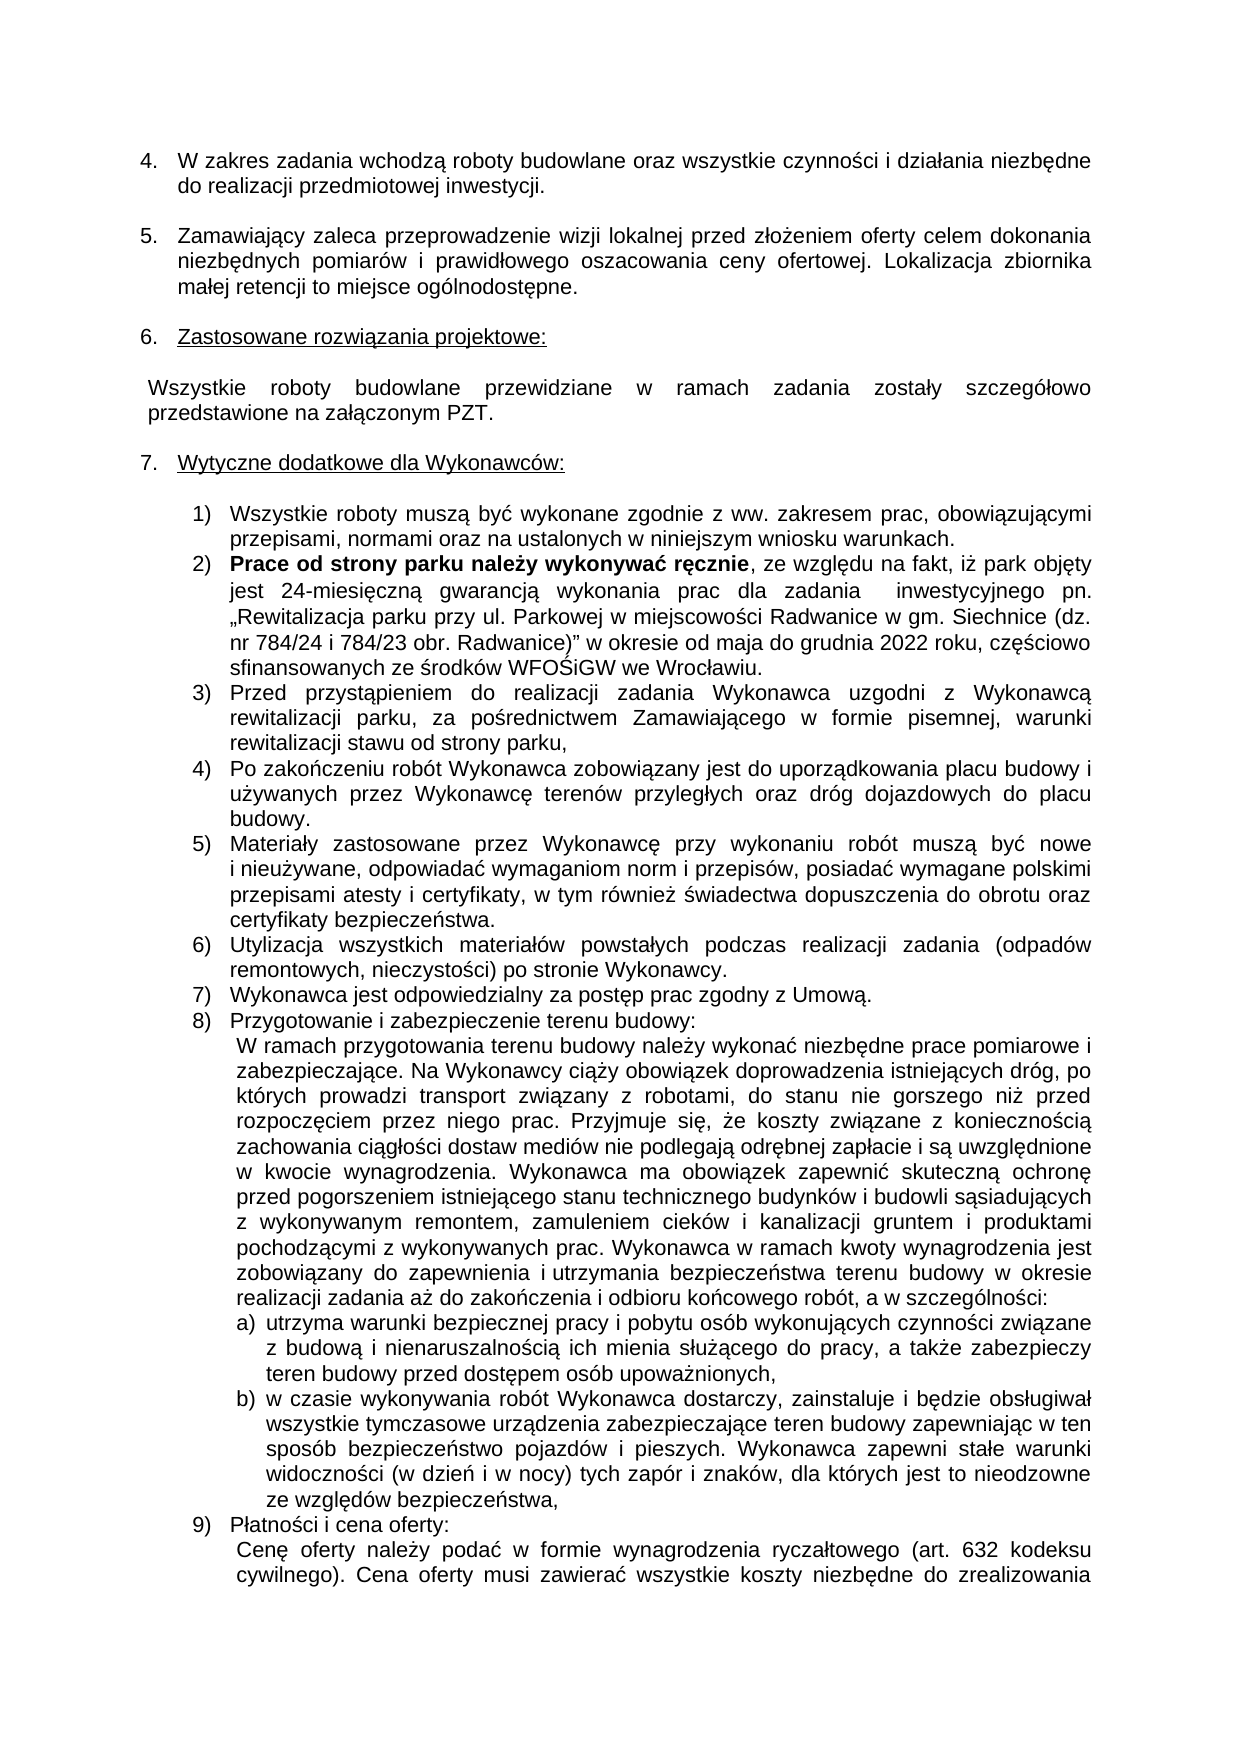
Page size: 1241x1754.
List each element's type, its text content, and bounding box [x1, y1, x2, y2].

list Wykonawca jest odpowiedzialny za postęp prac zgodny z Umową. [192, 982, 1093, 1007]
text Wszystkie roboty budowlane przewidziane w ramach zadania zostały szczegółowo przedstawione na załączonym PZT. [148, 374, 1093, 425]
list Płatności i cena oferty: [192, 1512, 1093, 1537]
list W ramach przygotowania terenu budowy należy wykonać niezbędne prace pomiarowe i zabezpieczające. Na Wykonawcy ciąży obowiązek doprowadzenia istniejących dróg, po których prowadzi transport związany z robotami, do stanu nie gorszego niż przed rozpoczęciem przez niego prac. Przyjmuje się, że koszty związane z koniecznością zachowania ciągłości dostaw mediów nie podlegają odrębnej zapłacie i są uwzględnione w kwocie wynagrodzenia. Wykonawca ma obowiązek zapewnić skuteczną ochronę przed pogorszeniem istniejącego stanu technicznego budynków i budowli sąsiadujących z wykonywanym remontem, zamuleniem cieków i kanalizacji gruntem i produktami pochodzącymi z wykonywanych prac. Wykonawca w ramach kwoty wynagrodzenia jest zobowiązany do zapewnienia i utrzymania bezpieczeństwa terenu budowy w okresie realizacji zadania aż do zakończenia i odbioru końcowego robót, a w szczególności: [236, 1033, 1093, 1310]
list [236, 1537, 1093, 1587]
list w czasie wykonywania robót Wykonawca dostarczy, zainstaluje i będzie obsługiwał wszystkie tymczasowe urządzenia zabezpieczające teren budowy zapewniając w ten sposób bezpieczeństwo pojazdów i pieszych. Wykonawca zapewni stałe warunki widoczności (w dzień i w nocy) tych zapór i znaków, dla których jest to nieodzowne ze względów bezpieczeństwa, [236, 1386, 1093, 1512]
list Utylizacja wszystkich materiałów powstałych podczas realizacji zadania (odpadów remontowych, nieczystości) po stronie Wykonawcy. [192, 932, 1093, 982]
list Wytyczne dodatkowe dla Wykonawców: [140, 450, 1093, 475]
list Prace od strony parku należy wykonywać ręcznie, ze względu na fakt, iż park objęty jest 24-miesięczną gwarancją wykonania prac dla zadania inwestycyjnego pn. „Rewitalizacja parku przy ul. Parkowej w miejscowości Radwanice w gm. Siechnice (dz. nr 784/24 i 784/23 obr. Radwanice)” w okresie od maja do grudnia 2022 roku, częściowo sfinansowanych ze środków WFOŚiGW we Wrocławiu. [192, 551, 1093, 680]
list W zakres zadania wchodzą roboty budowlane oraz wszystkie czynności i działania niezbędne do realizacji przedmiotowej inwestycji. [140, 148, 1093, 198]
list utrzyma warunki bezpiecznej pracy i pobytu osób wykonujących czynności związane z budową i nienaruszalnością ich mienia służącego do pracy, a także zabezpieczy teren budowy przed dostępem osób upoważnionych, [236, 1310, 1093, 1386]
list Zastosowane rozwiązania projektowe: [140, 324, 1093, 349]
list Zamawiający zaleca przeprowadzenie wizji lokalnej przed złożeniem oferty celem dokonania niezbędnych pomiarów i prawidłowego oszacowania ceny ofertowej. Lokalizacja zbiornika małej retencji to miejsce ogólnodostępne. [140, 223, 1093, 299]
list Wszystkie roboty muszą być wykonane zgodnie z ww. zakresem prac, obowiązującymi przepisami, normami oraz na ustalonych w niniejszym wniosku warunkach. [192, 501, 1093, 551]
list Przed przystąpieniem do realizacji zadania Wykonawca uzgodni z Wykonawcą rewitalizacji parku, za pośrednictwem Zamawiającego w formie pisemnej, warunki rewitalizacji stawu od strony parku, [192, 680, 1093, 755]
list Materiały zastosowane przez Wykonawcę przy wykonaniu robót muszą być nowe i nieużywane, odpowiadać wymaganiom norm i przepisów, posiadać wymagane polskimi przepisami atesty i certyfikaty, w tym również świadectwa dopuszczenia do obrotu oraz certyfikaty bezpieczeństwa. [192, 831, 1093, 932]
list Przygotowanie i zabezpieczenie terenu budowy: [192, 1007, 1093, 1033]
list Po zakończeniu robót Wykonawca zobowiązany jest do uporządkowania placu budowy i używanych przez Wykonawcę terenów przyległych oraz dróg dojazdowych do placu budowy. [192, 755, 1093, 831]
